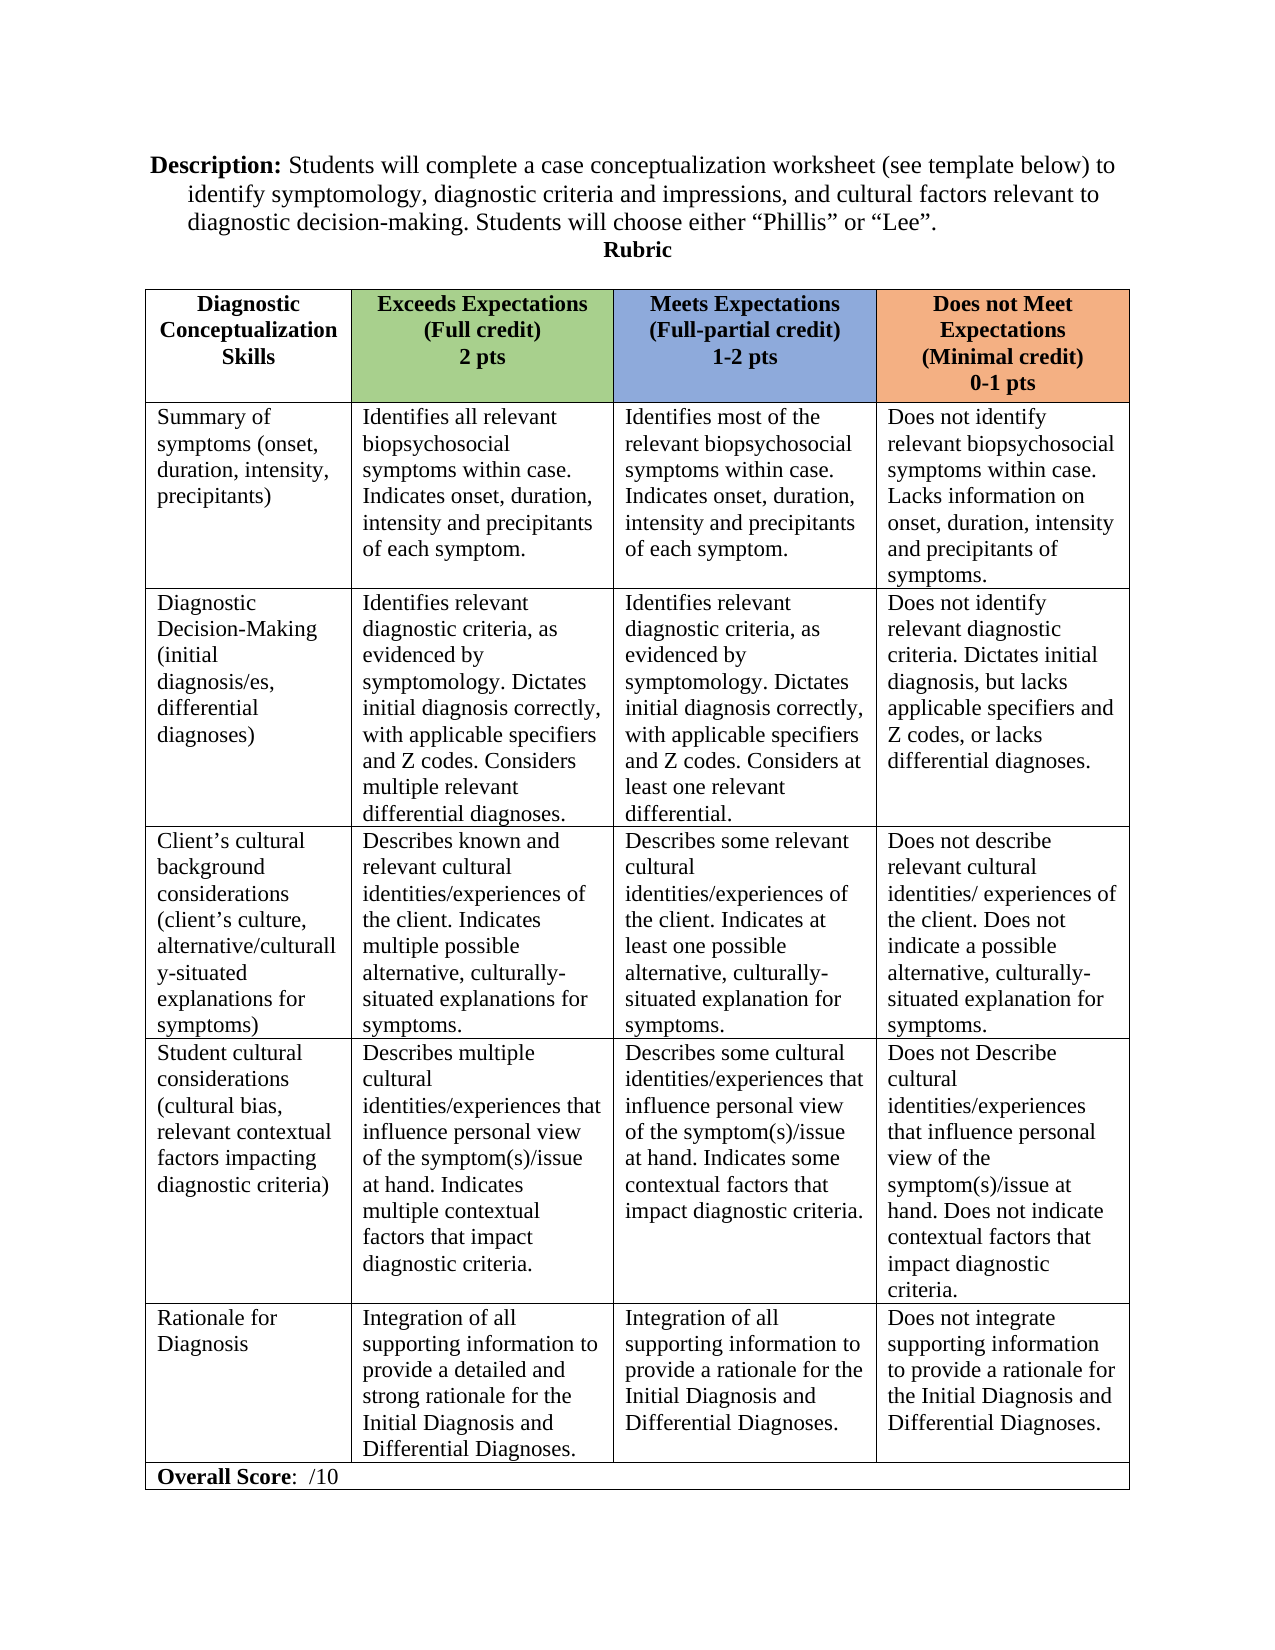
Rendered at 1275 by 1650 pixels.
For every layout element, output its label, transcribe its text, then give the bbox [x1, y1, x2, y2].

table_cell Does not describe relevant cultural identities/ experiences of the client. Does not indicate a possible alternative, culturally-situated explanation for symptoms. [877, 827, 1129, 1038]
table_cell Describes some cultural identities/experiences that influence personal view of the symptom(s)/issue at hand. Indicates some contextual factors that impact diagnostic criteria. [614, 1039, 876, 1302]
table_cell Diagnostic Decision-Making (initial diagnosis/es, differential diagnoses) [146, 589, 351, 826]
table_header Meets Expectations (Full-partial credit) 1-2 pts [614, 290, 876, 402]
text Description: Students will complete a case conceptualization worksheet (see template below) to identify symptomology, diagnostic criteria and impressions, and cultural factors relevant to diagnostic decision-making. Students will choose either “Phillis” or “Lee”. [150, 150, 1125, 236]
table_cell Student cultural considerations (cultural bias, relevant contextual factors impacting diagnostic criteria) [146, 1039, 351, 1302]
table_header Does not Meet Expectations (Minimal credit) 0-1 pts [877, 290, 1129, 402]
table_cell Identifies most of the relevant biopsychosocial symptoms within case. Indicates onset, duration, intensity and precipitants of each symptom. [614, 403, 876, 588]
text Rubric [150, 236, 1125, 263]
table_header Diagnostic Conceptualization Skills [146, 290, 351, 402]
table_cell Client’s cultural background considerations (client’s culture, alternative/culturally-situated explanations for symptoms) [146, 827, 351, 1038]
table_cell Does not Describe cultural identities/experiences that influence personal view of the symptom(s)/issue at hand. Does not indicate contextual factors that impact diagnostic criteria. [877, 1039, 1129, 1302]
table_cell Integration of all supporting information to provide a rationale for the Initial Diagnosis and Differential Diagnoses. [614, 1304, 876, 1462]
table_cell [146, 1463, 1129, 1489]
table_cell Does not identify relevant biopsychosocial symptoms within case. Lacks information on onset, duration, intensity and precipitants of symptoms. [877, 403, 1129, 588]
table_cell Identifies relevant diagnostic criteria, as evidenced by symptomology. Dictates initial diagnosis correctly, with applicable specifiers and Z codes. Considers at least one relevant differential. [614, 589, 876, 826]
table_cell Summary of symptoms (onset, duration, intensity, precipitants) [146, 403, 351, 588]
table_cell Describes some relevant cultural identities/experiences of the client. Indicates at least one possible alternative, culturally-situated explanation for symptoms. [614, 827, 876, 1038]
table_cell Does not identify relevant diagnostic criteria. Dictates initial diagnosis, but lacks applicable specifiers and Z codes, or lacks differential diagnoses. [877, 589, 1129, 826]
table_cell Integration of all supporting information to provide a detailed and strong rationale for the Initial Diagnosis and Differential Diagnoses. [352, 1304, 613, 1462]
table_cell Does not integrate supporting information to provide a rationale for the Initial Diagnosis and Differential Diagnoses. [877, 1304, 1129, 1462]
table_header Exceeds Expectations (Full credit) 2 pts [352, 290, 613, 402]
table_cell Identifies all relevant biopsychosocial symptoms within case. Indicates onset, duration, intensity and precipitants of each symptom. [352, 403, 613, 588]
table_cell Rationale for Diagnosis [146, 1304, 351, 1462]
table_cell Identifies relevant diagnostic criteria, as evidenced by symptomology. Dictates initial diagnosis correctly, with applicable specifiers and Z codes. Considers multiple relevant differential diagnoses. [352, 589, 613, 826]
table_cell Describes known and relevant cultural identities/experiences of the client. Indicates multiple possible alternative, culturally-situated explanations for symptoms. [352, 827, 613, 1038]
table_cell Describes multiple cultural identities/experiences that influence personal view of the symptom(s)/issue at hand. Indicates multiple contextual factors that impact diagnostic criteria. [352, 1039, 613, 1302]
